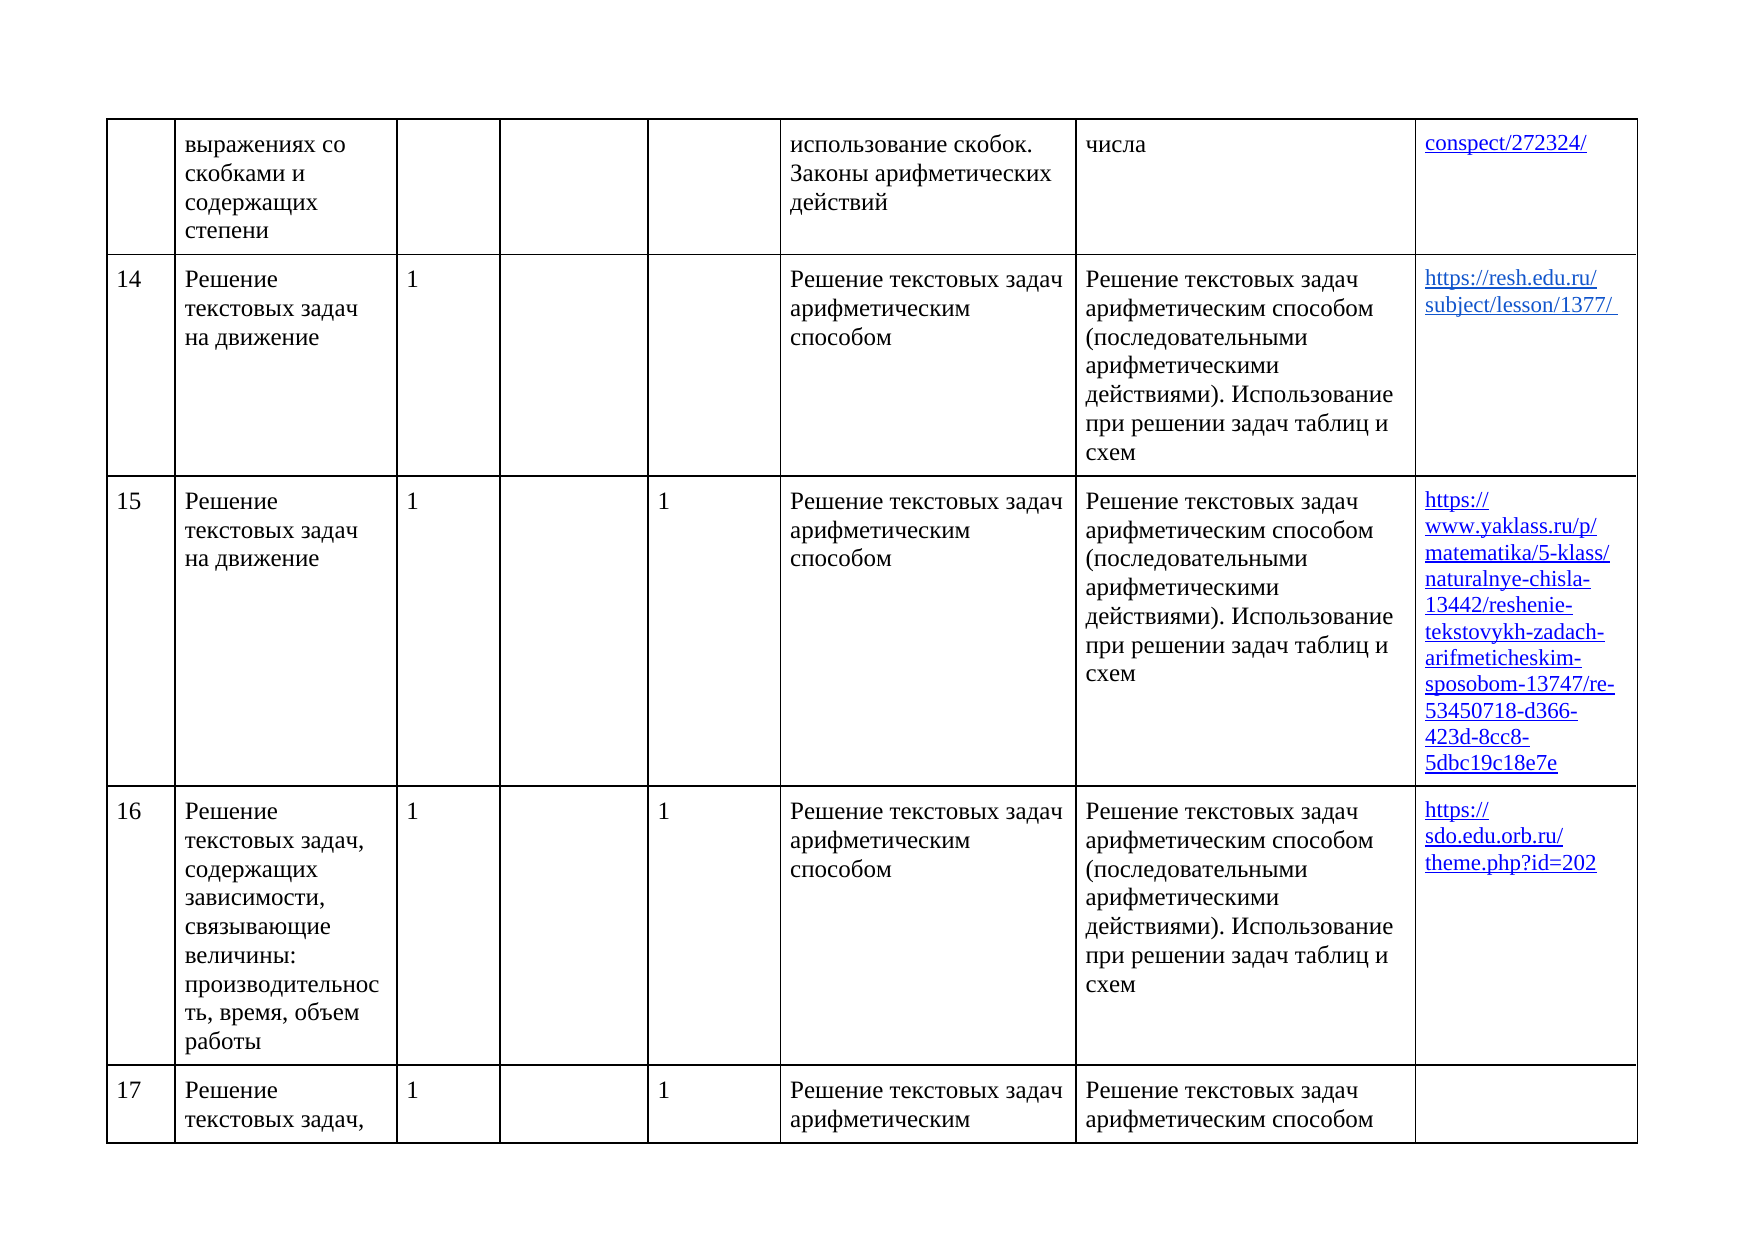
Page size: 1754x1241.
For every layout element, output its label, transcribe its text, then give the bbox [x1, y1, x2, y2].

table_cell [781, 120, 1075, 253]
table_cell 1 [649, 477, 780, 785]
table_cell https://sdo.edu.orb.ru/theme.php?id=202 [1416, 785, 1637, 1064]
table_cell 1 [398, 787, 499, 1064]
table_cell 1 [398, 477, 499, 785]
table_cell Решение текстовых задач арифметическим способом [781, 255, 1075, 475]
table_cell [1077, 1066, 1415, 1142]
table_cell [781, 1066, 1075, 1142]
table_cell https://www.yaklass.ru/p/matematika/5-klass/naturalnye-chisla-13442/reshenie-tekstovykh-zadach-arifmeticheskim-sposobom-13747/re-53450718-d366-423d-8cc8-5dbc19c18e7e [1416, 475, 1637, 785]
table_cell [176, 120, 396, 253]
table_cell Решение текстовых задач на движение [176, 477, 396, 785]
table_cell Решение текстовых задач арифметическим способом [781, 787, 1075, 1064]
table_cell [649, 120, 780, 253]
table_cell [176, 1066, 396, 1142]
table_cell 1 [398, 120, 499, 253]
table_cell Решение текстовых задач арифметическим способом (последовательными арифметическими действиями). Использование при решении задач таблиц и схем [1077, 255, 1415, 475]
table_cell Решение текстовых задач, содержащих зависимости, связывающие величины: производительность, время, объем работы [176, 787, 396, 1064]
table_cell [649, 255, 780, 475]
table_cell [1077, 120, 1415, 253]
table_cell 15 [108, 477, 174, 785]
table_cell 1 [398, 255, 499, 475]
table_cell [1416, 1064, 1637, 1142]
table_cell 1 [398, 1066, 499, 1142]
table_cell 14 [108, 255, 174, 475]
table_cell Решение текстовых задач арифметическим способом (последовательными арифметическими действиями). Использование при решении задач таблиц и схем [1077, 477, 1415, 785]
table_cell 17 [108, 1066, 174, 1142]
table_cell Решение текстовых задач арифметическим способом (последовательными арифметическими действиями). Использование при решении задач таблиц и схем [1077, 787, 1415, 1064]
table_cell [501, 120, 647, 253]
table_cell 1 [649, 1066, 780, 1142]
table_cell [1416, 120, 1637, 253]
table_cell [501, 787, 647, 1064]
table_cell 1 [649, 787, 780, 1064]
table_cell https://resh.edu.ru/subject/lesson/1377/ [1416, 254, 1637, 475]
table_cell 16 [108, 787, 174, 1064]
table_cell Решение текстовых задач арифметическим способом [781, 477, 1075, 785]
table_cell Решение текстовых задач на движение [176, 255, 396, 475]
table_cell 13 [108, 120, 174, 253]
table_cell [501, 1066, 647, 1142]
table_cell [501, 255, 647, 475]
table_cell [501, 477, 647, 785]
